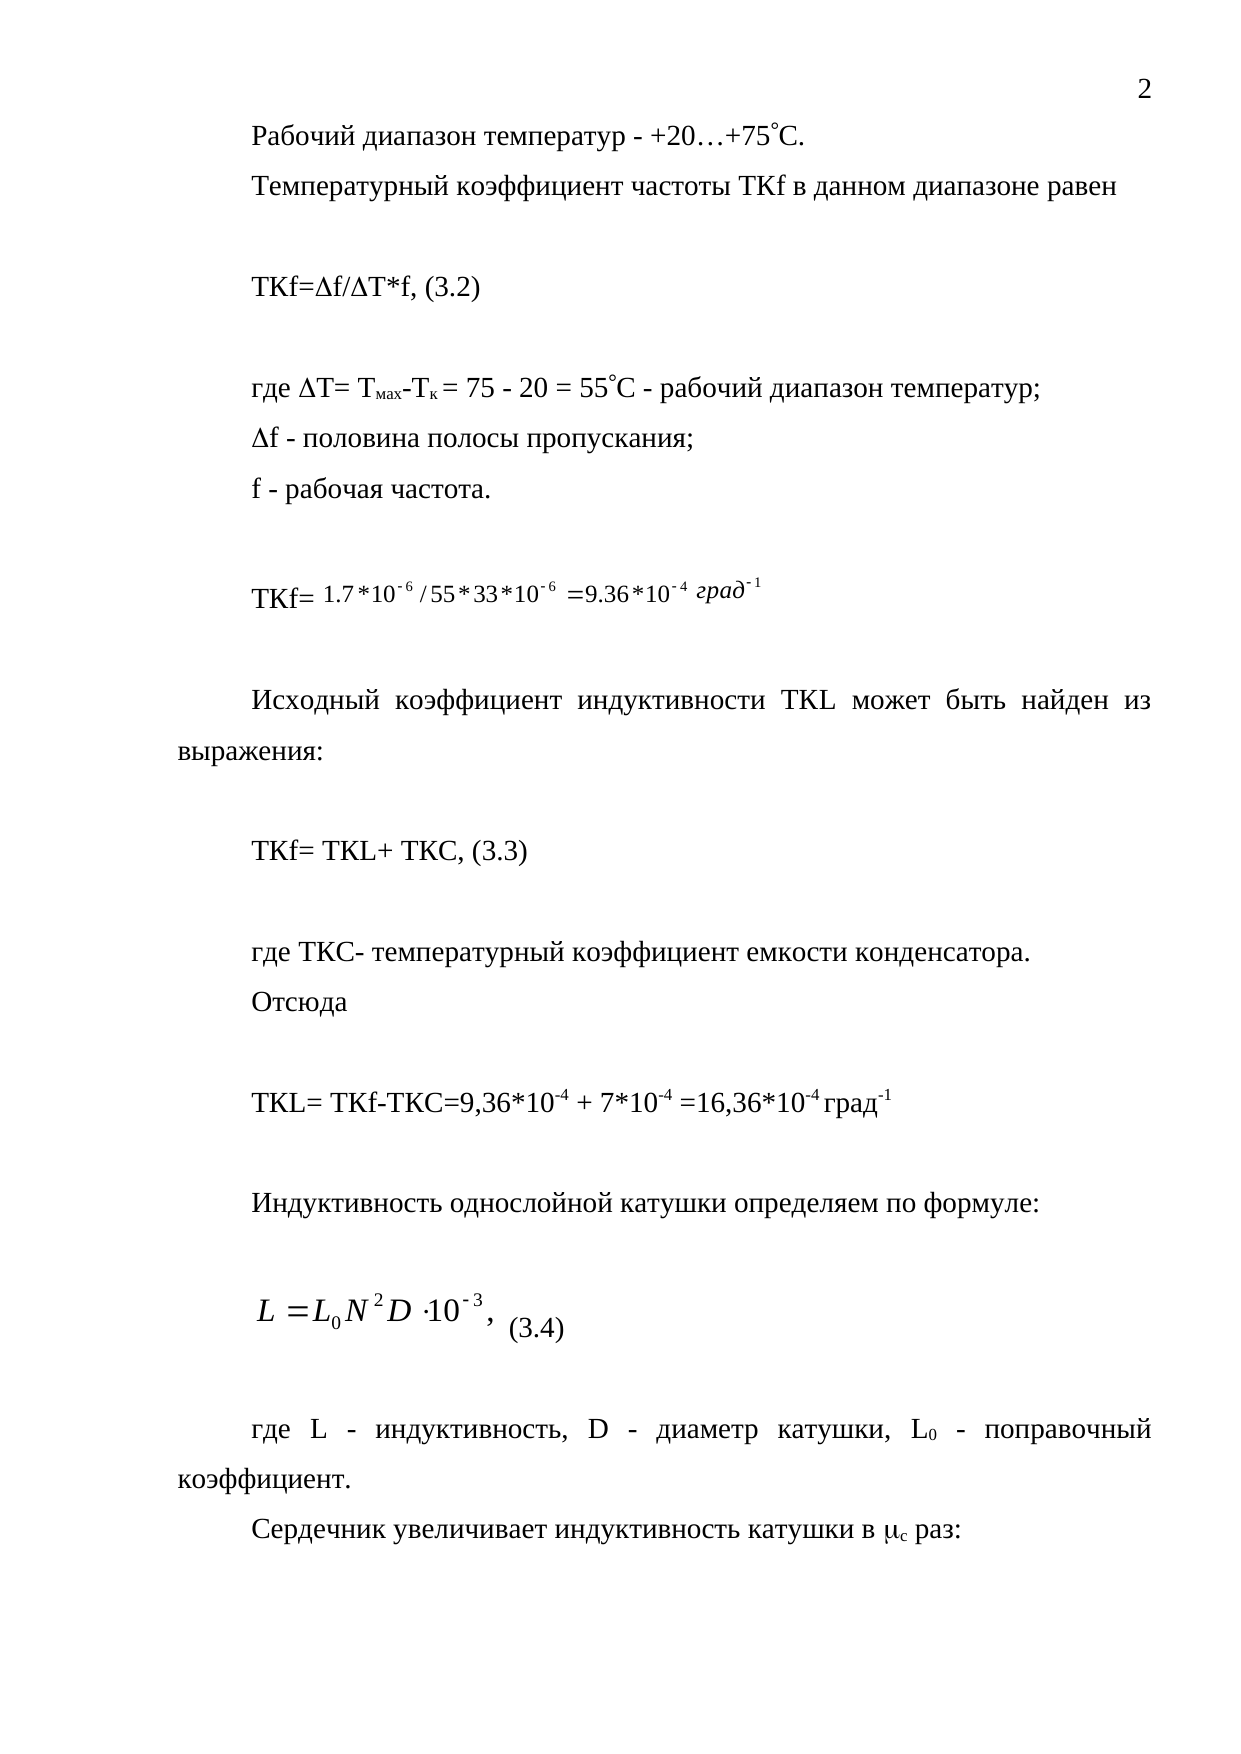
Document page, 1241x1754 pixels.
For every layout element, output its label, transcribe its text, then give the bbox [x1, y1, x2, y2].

text где ТКС- температурный коэффициент емкости конденсатора. [177, 934, 1152, 967]
text ТКf= ТКL+ ТКС, (3.3) [177, 833, 1152, 867]
text ТКL= ТКf-ТКC=9,36*10-4 + 7*10-4 =16,36*10-4 град-1 [177, 1085, 1152, 1118]
text ТКf=f/T*f, (3.2) [177, 269, 1152, 303]
text Индуктивность однослойной катушки определяем по формуле: [177, 1185, 1152, 1219]
text f - рабочая частота. [177, 471, 1152, 504]
text Отсюда [177, 984, 1152, 1018]
text Сердечник увеличивает индуктивность катушки в с раз: [177, 1512, 1152, 1545]
text где T= Тмах-Тк = 75 - 20 = 55С - рабочий диапазон температур; [177, 370, 1152, 403]
text Рабочий диапазон температур - +20…+75С. [177, 118, 1152, 152]
text (3.4) [177, 1286, 1152, 1344]
text Исходный коэффициент индуктивности ТКL может быть найден из выражения: [177, 682, 1152, 766]
text f - половина полосы пропускания; [177, 420, 1152, 454]
text где L - индуктивность, D - диаметр катушки, L0 - поправочный коэффициент. [177, 1411, 1152, 1495]
text ТКf= [177, 571, 1152, 615]
text Температурный коэффициент частоты ТКf в данном диапазоне равен [177, 168, 1152, 202]
